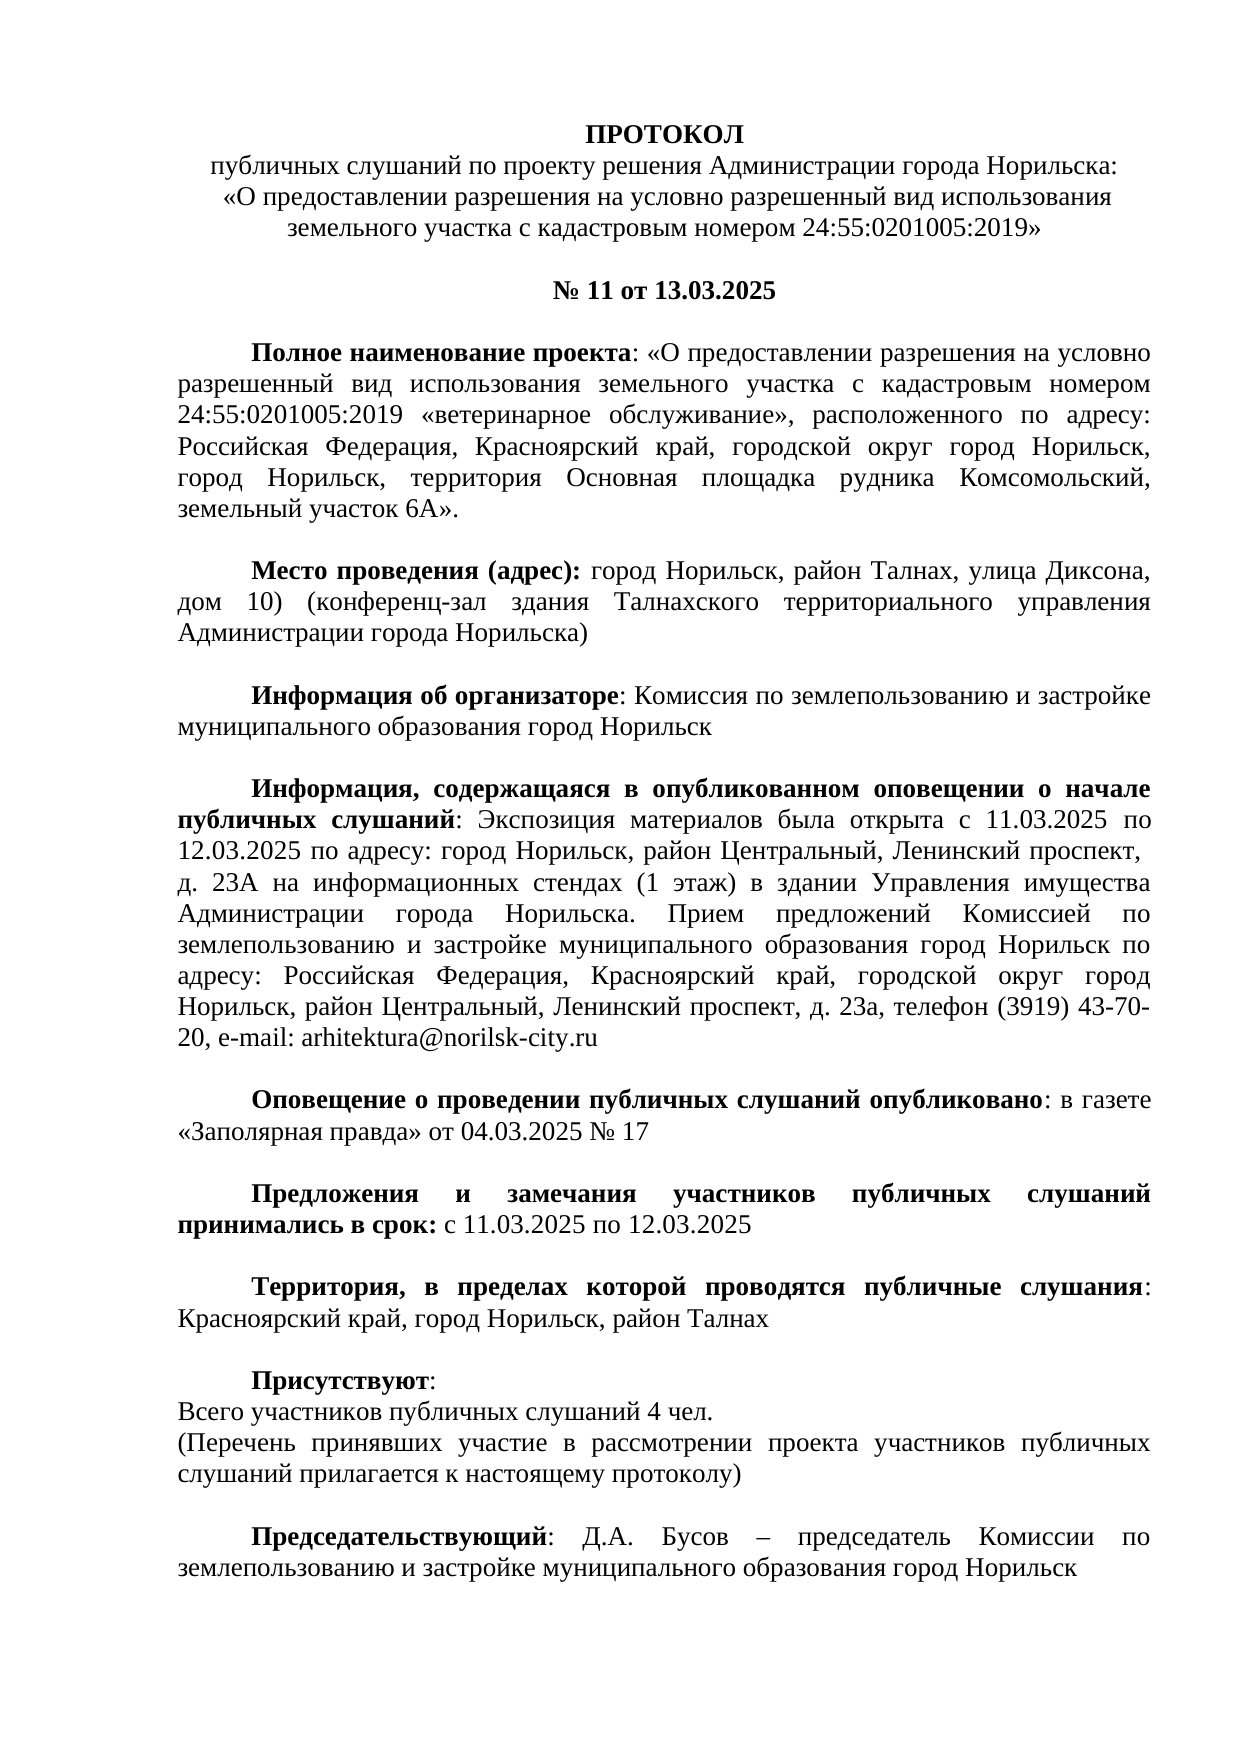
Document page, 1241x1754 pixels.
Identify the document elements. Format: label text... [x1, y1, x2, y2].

text публичных слушаний по проекту решения Администрации города Норильска: [177, 149, 1152, 180]
text Председательствующий: Д.А. Бусов – председатель Комиссии по землепользованию и застройке муниципального образования город Норильск [177, 1520, 1152, 1582]
text Присутствуют: [177, 1364, 1152, 1395]
text Полное наименование проекта: «О предоставлении разрешения на условно разрешенный вид использования земельного участка с кадастровым номером 24:55:0201005:2019 «ветеринарное обслуживание», расположенного по адресу: Российская Федерация, Красноярский край, городской округ город Норильск, город Норильск, территория Основная площадка рудника Комсомольский, земельный участок 6А». [177, 336, 1152, 523]
text Предложения и замечания участников публичных слушаний принимались в срок: с 11.03.2025 по 12.03.2025 [177, 1177, 1152, 1239]
text (Перечень принявших участие в рассмотрении проекта участников публичных слушаний прилагается к настоящему протоколу) [177, 1426, 1152, 1488]
text «О предоставлении разрешения на условно разрешенный вид использования земельного участка с кадастровым номером 24:55:0201005:2019» [177, 180, 1152, 243]
text Информация, содержащаяся в опубликованном оповещении о начале публичных слушаний: Экспозиция материалов была открыта с 11.03.2025 по 12.03.2025 по адресу: город Норильск, район Центральный, Ленинский проспект, д. 23А на информационных стендах (1 этаж) в здании Управления имущества Администрации города Норильска. Прием предложений Комиссией по землепользованию и застройке муниципального образования город Норильск по адресу: Российская Федерация, Красноярский край, городской округ город Норильск, район Центральный, Ленинский проспект, д. 23а, телефон (3919) 43-70-20, e-mail: arhitektura@norilsk-city.ru [177, 772, 1152, 1052]
text Оповещение о проведении публичных слушаний опубликовано: в газете «Заполярная правда» от 04.03.2025 № 17 [177, 1084, 1152, 1146]
text Место проведения (адрес): город Норильск, район Талнах, улица Диксона, дом 10) (конференц-зал здания Талнахского территориального управления Администрации города Норильска) [177, 554, 1152, 648]
text Территория, в пределах которой проводятся публичные слушания: Красноярский край, город Норильск, район Талнах [177, 1271, 1152, 1333]
text Всего участников публичных слушаний 4 чел. [177, 1395, 1152, 1426]
text ПРОТОКОЛ [177, 118, 1152, 149]
text № 11 от 13.03.2025 [177, 274, 1152, 305]
text Информация об организаторе: Комиссия по землепользованию и застройке муниципального образования город Норильск [177, 679, 1152, 741]
